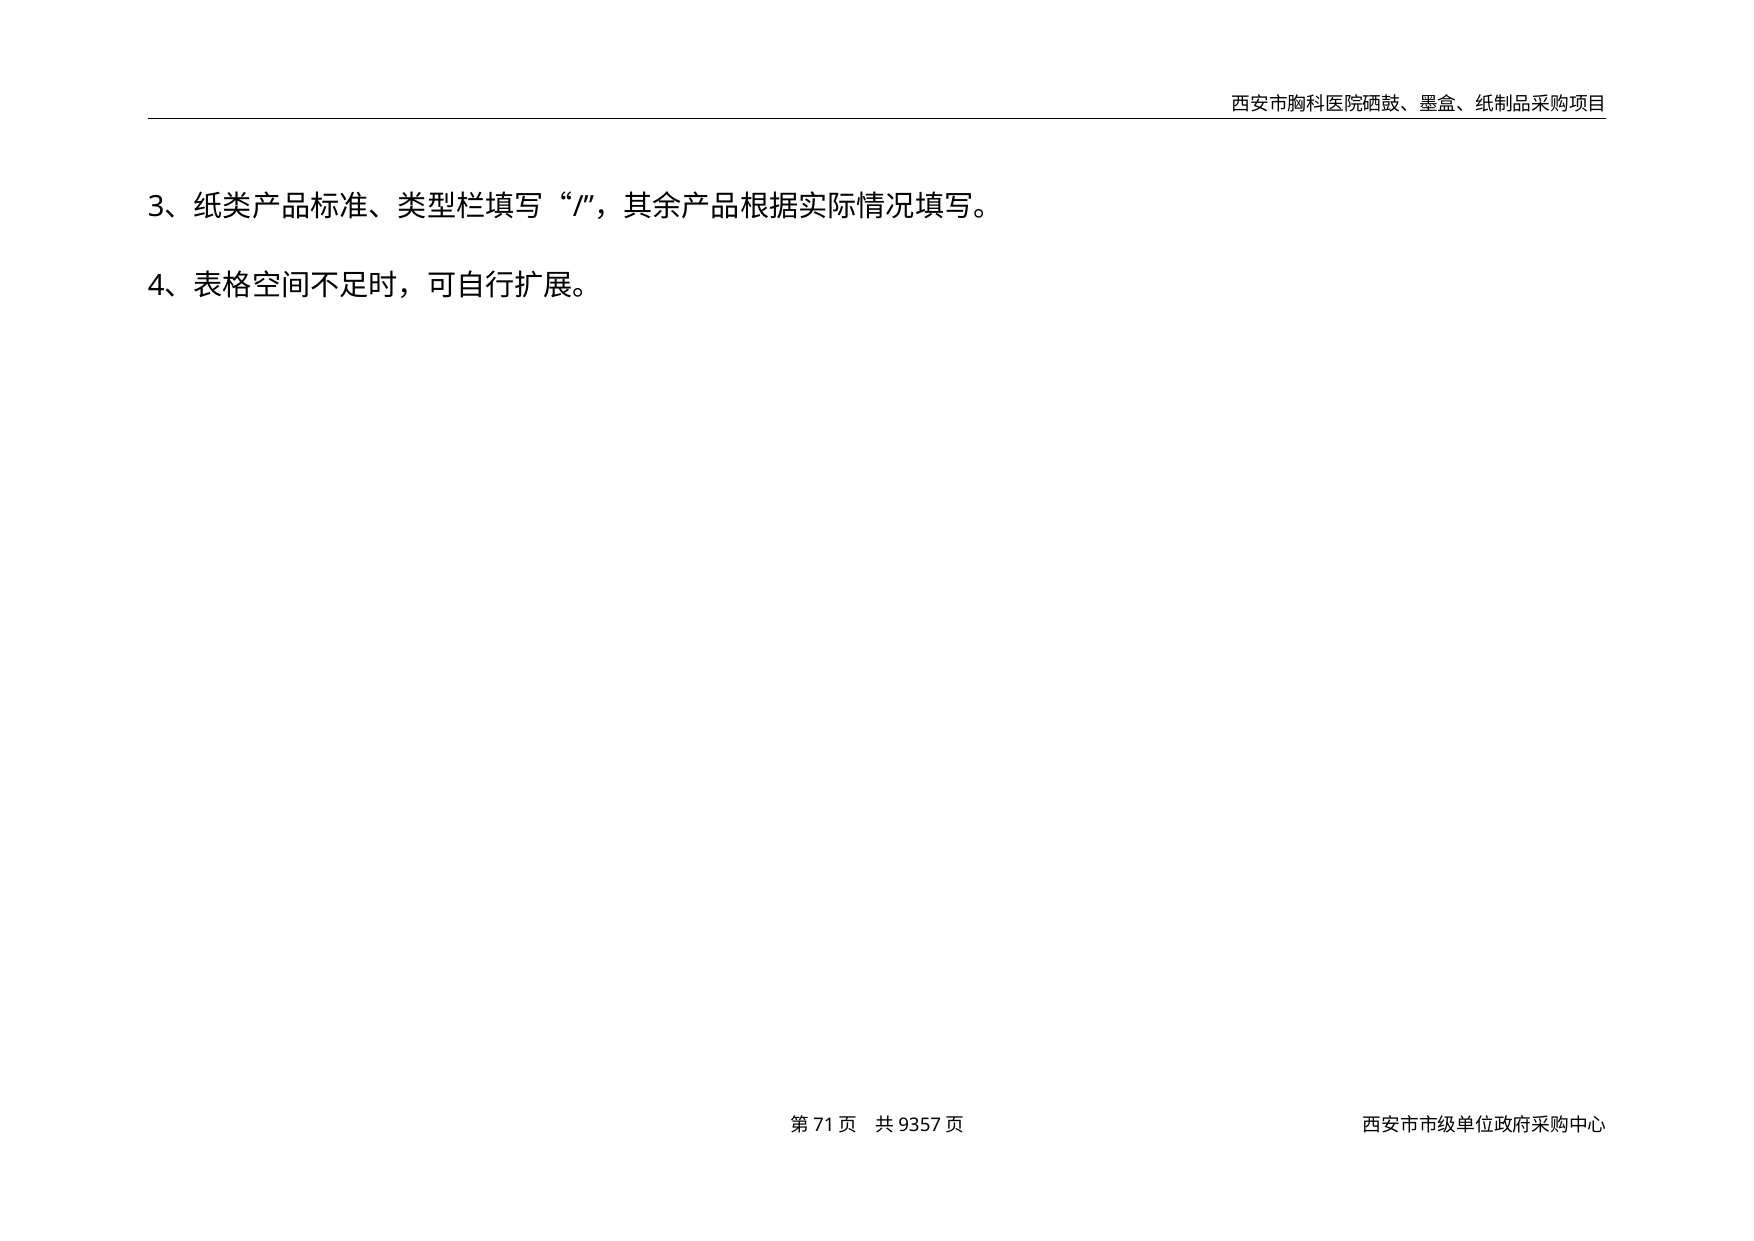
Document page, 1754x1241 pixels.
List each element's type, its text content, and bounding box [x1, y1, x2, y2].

text 3、纸类产品标准、类型栏填写“/”，其余产品根据实际情况填写。 4、表格空间不足时，可自行扩展。 [148, 164, 1606, 322]
